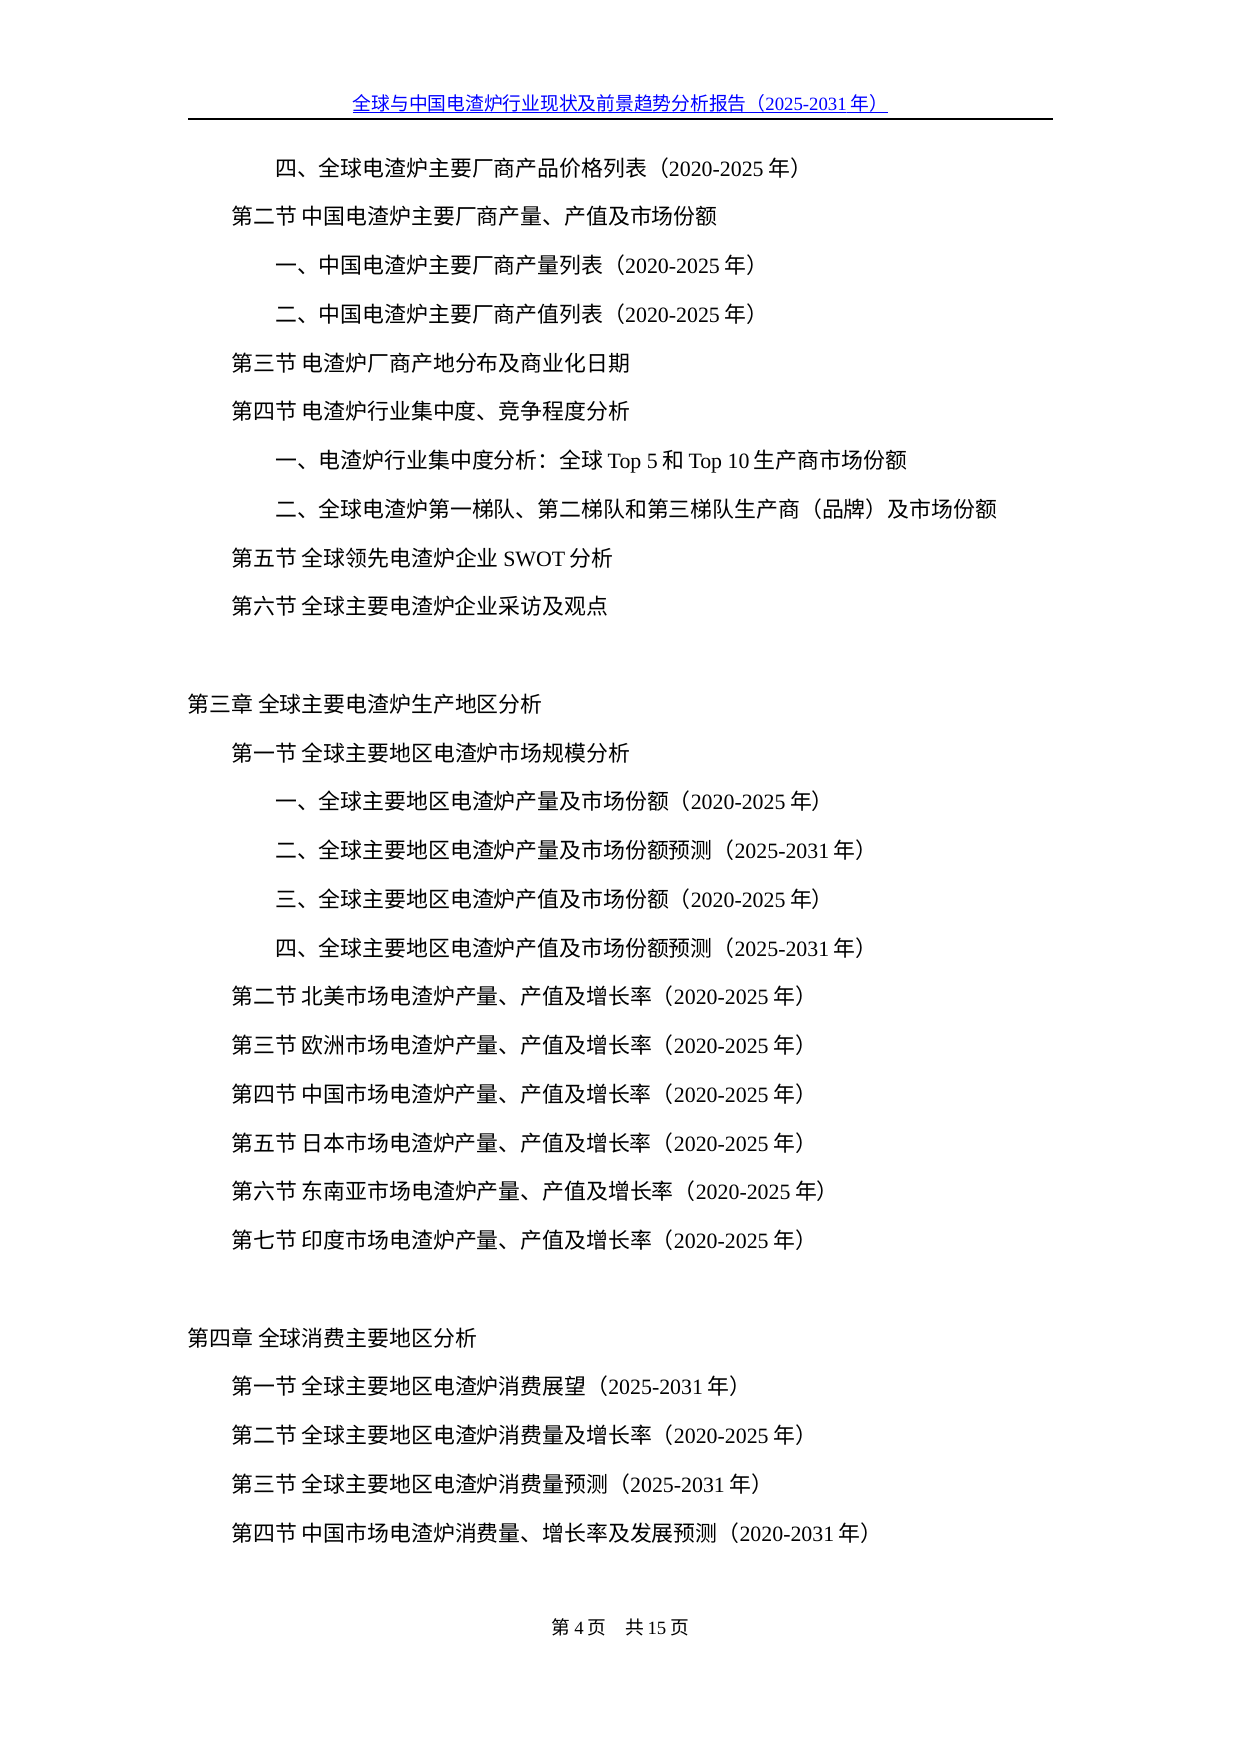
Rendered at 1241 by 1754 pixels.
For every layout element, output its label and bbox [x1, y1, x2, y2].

text [187, 150, 1053, 1548]
